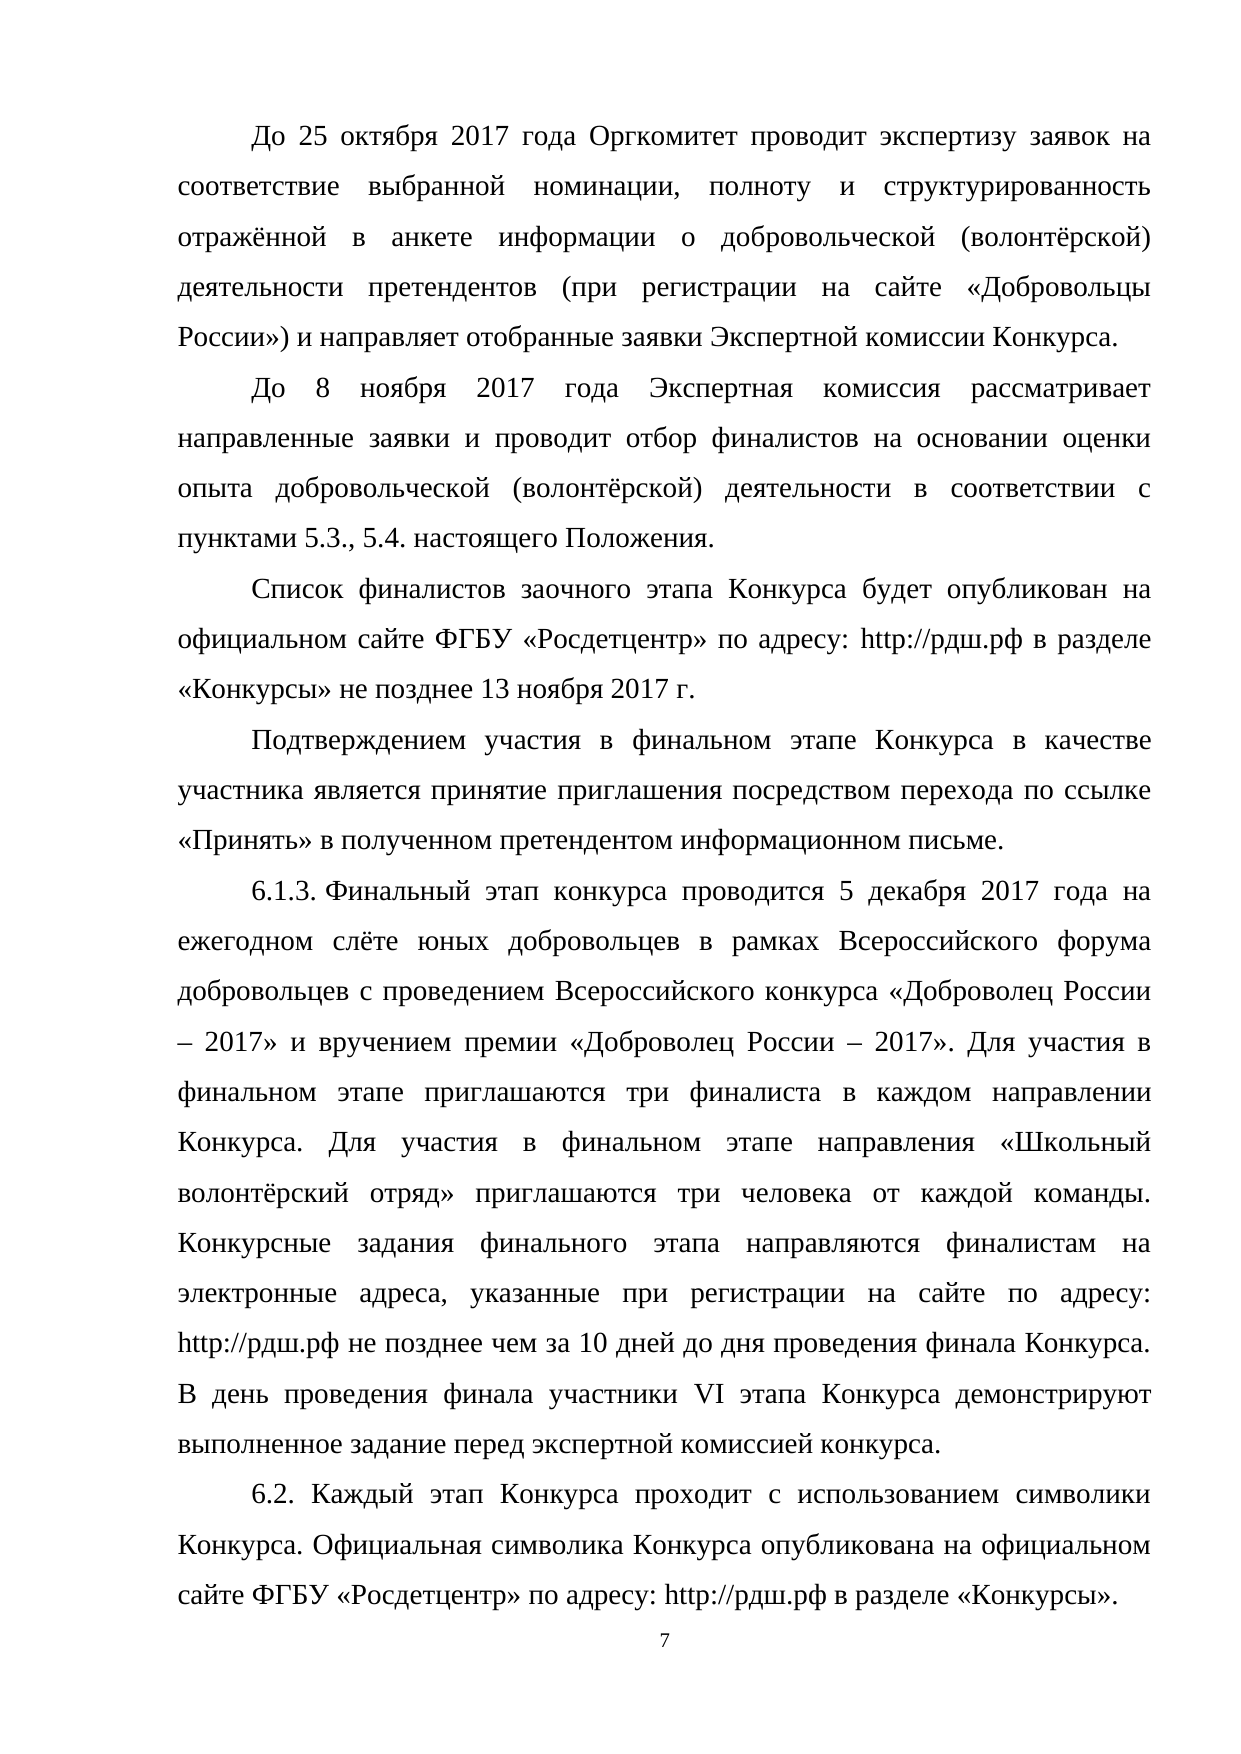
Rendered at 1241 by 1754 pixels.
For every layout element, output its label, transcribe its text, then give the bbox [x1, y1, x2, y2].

list До 8 ноября 2017 года Экспертная комиссия рассматривает направленные заявки и проводит отбор финалистов на основании оценки опыта добровольческой (волонтёрской) деятельности в соответствии с пунктами 5.3., 5.4. настоящего Положения. [177, 370, 1152, 554]
text 6.1.3. Финальный этап конкурса проводится 5 декабря 2017 года на ежегодном слёте юных добровольцев в рамках Всероссийского форума добровольцев с проведением Всероссийского конкурса «Доброволец России – 2017» и вручением премии «Доброволец России – 2017». Для участия в финальном этапе приглашаются три финалиста в каждом направлении Конкурса. Для участия в финальном этапе направления «Школьный волонтёрский отряд» приглашаются три человека от каждой команды. Конкурсные задания финального этапа направляются финалистам на электронные адреса, указанные при регистрации на сайте по адресу: http://рдш.рф не позднее чем за 10 дней до дня проведения финала Конкурса. В день проведения финала участники VI этапа Конкурса демонстрируют выполненное задание перед экспертной комиссией конкурса. [177, 873, 1152, 1460]
text Подтверждением участия в финальном этапе Конкурса в качестве участника является принятие приглашения посредством перехода по ссылке «Принять» в полученном претендентом информационном письме. [177, 722, 1152, 856]
text Список финалистов заочного этапа Конкурса будет опубликован на официальном сайте ФГБУ «Росдетцентр» по адресу: http://рдш.рф в разделе «Конкурсы» не позднее 13 ноября 2017 г. [177, 571, 1152, 705]
list 6.2. Каждый этап Конкурса проходит с использованием символики Конкурса. Официальная символика Конкурса опубликована на официальном сайте ФГБУ «Росдетцентр» по адресу: http://рдш.рф в разделе «Конкурсы». [177, 1477, 1152, 1611]
list До 25 октября 2017 года Оргкомитет проводит экспертизу заявок на соответствие выбранной номинации, полноту и структурированность отражённой в анкете информации о добровольческой (волонтёрской) деятельности претендентов (при регистрации на сайте «Добровольцы России») и направляет отобранные заявки Экспертной комиссии Конкурса. [177, 118, 1152, 353]
